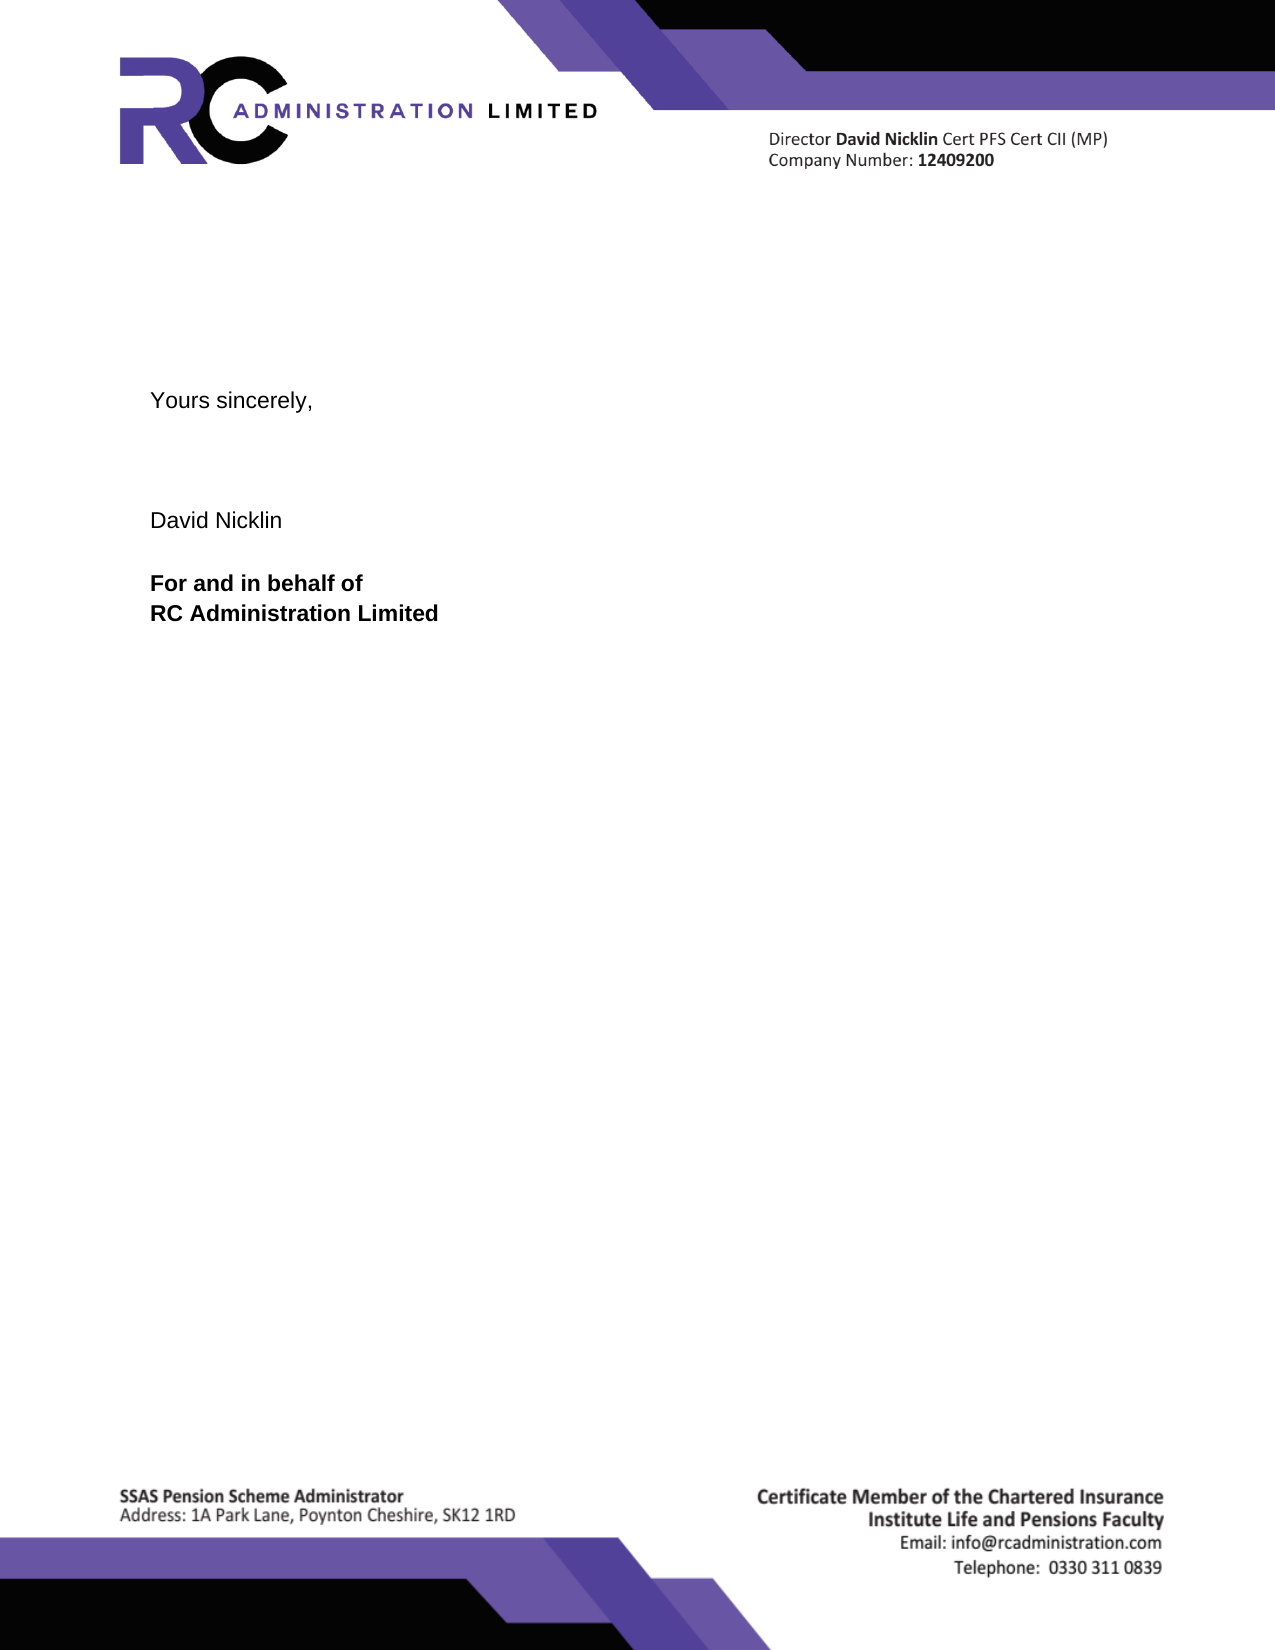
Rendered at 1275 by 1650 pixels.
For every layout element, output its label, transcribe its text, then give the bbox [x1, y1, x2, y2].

picture [0, 1480, 1275, 1650]
text Yours sincerely, [150, 387, 1125, 413]
text For and in behalf of [150, 570, 1125, 597]
picture [0, 0, 1275, 185]
text David Nicklin [150, 507, 1125, 566]
text RC Administration Limited [150, 600, 1125, 627]
